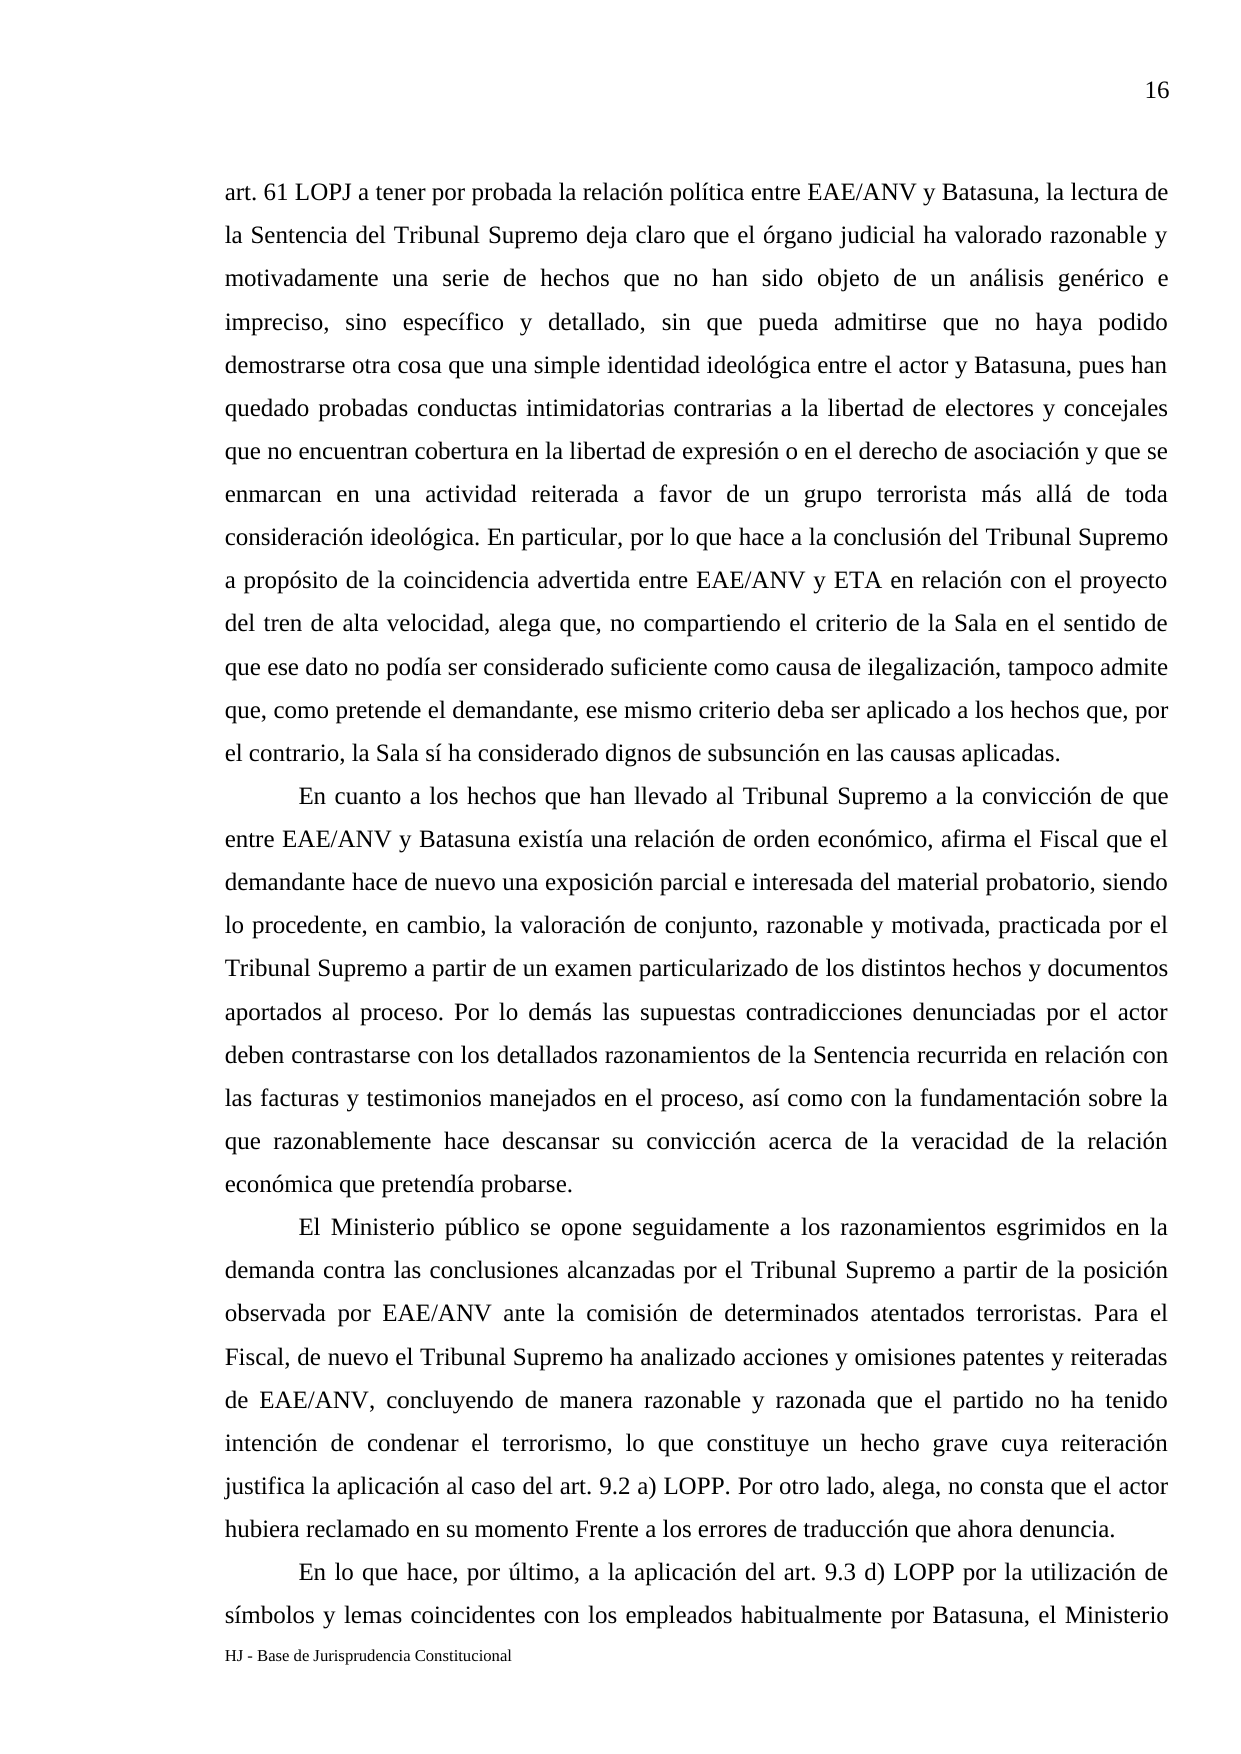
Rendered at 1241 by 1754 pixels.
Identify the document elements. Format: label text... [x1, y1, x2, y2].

text El Ministerio público se opone seguidamente a los razonamientos esgrimidos en la demanda contra las conclusiones alcanzadas por el Tribunal Supremo a partir de la posición observada por EAE/ANV ante la comisión de determinados atentados terroristas. Para el Fiscal, de nuevo el Tribunal Supremo ha analizado acciones y omisiones patentes y reiteradas de EAE/ANV, concluyendo de manera razonable y razonada que el partido no ha tenido intención de condenar el terrorismo, lo que constituye un hecho grave cuya reiteración justifica la aplicación al caso del art. 9.2 a) LOPP. Por otro lado, alega, no consta que el actor hubiera reclamado en su momento Frente a los errores de traducción que ahora denuncia. [224, 1212, 1169, 1543]
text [224, 1557, 1169, 1629]
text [224, 177, 1169, 767]
text En cuanto a los hechos que han llevado al Tribunal Supremo a la convicción de que entre EAE/ANV y Batasuna existía una relación de orden económico, afirma el Fiscal que el demandante hace de nuevo una exposición parcial e interesada del material probatorio, siendo lo procedente, en cambio, la valoración de conjunto, razonable y motivada, practicada por el Tribunal Supremo a partir de un examen particularizado de los distintos hechos y documentos aportados al proceso. Por lo demás las supuestas contradicciones denunciadas por el actor deben contrastarse con los detallados razonamientos de la Sentencia recurrida en relación con las facturas y testimonios manejados en el proceso, así como con la fundamentación sobre la que razonablemente hace descansar su convicción acerca de la veracidad de la relación económica que pretendía probarse. [224, 781, 1169, 1198]
